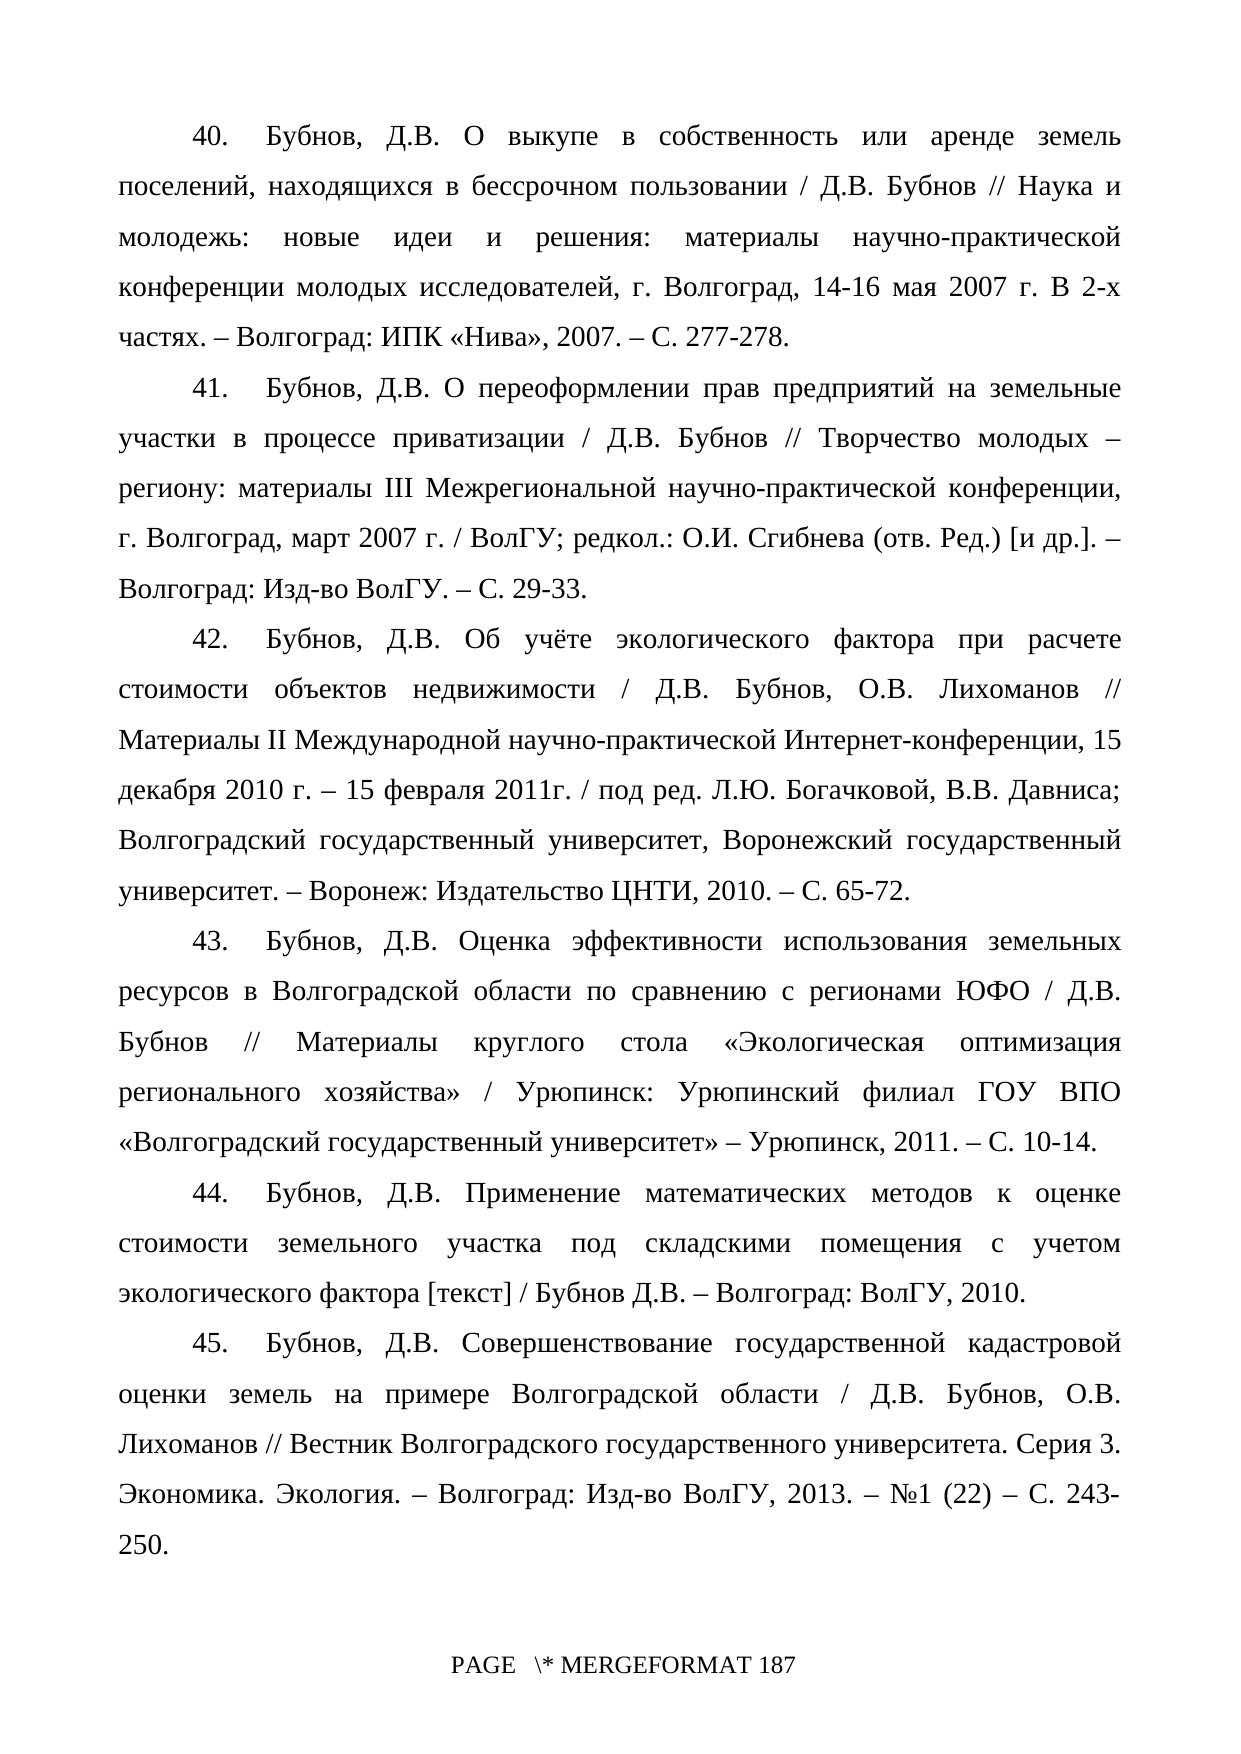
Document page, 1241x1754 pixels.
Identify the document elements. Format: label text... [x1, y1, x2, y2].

list Бубнов, Д.В. Об учёте экологического фактора при расчете стоимости объектов недвижимости / Д.В. Бубнов, О.В. Лихоманов // Материалы II Международной научно-практической Интернет-конференции, 15 декабря 2010 г. – 15 февраля 2011г. / под ред. Л.Ю. Богачковой, В.В. Давниса; Волгоградский государственный университет, Воронежский государственный университет. – Воронеж: Издательство ЦНТИ, 2010. – С. 65-72. [118, 621, 1122, 906]
list Бубнов, Д.В. Совершенствование государственной кадастровой оценки земель на примере Волгоградской области / Д.В. Бубнов, О.В. Лихоманов // Вестник Волгоградского государственного университета. Серия 3. Экономика. Экология. – Волгоград: Изд-во ВолГУ, 2013. – №1 (22) – С. 243-250. [118, 1326, 1122, 1560]
list Бубнов, Д.В. Оценка эффективности использования земельных ресурсов в Волгоградской области по сравнению с регионами ЮФО / Д.В. Бубнов // Материалы круглого стола «Экологическая оптимизация регионального хозяйства» / Урюпинск: Урюпинский филиал ГОУ ВПО «Волгоградский государственный университет» – Урюпинск, 2011. – С. 10-14. [118, 923, 1122, 1158]
list Бубнов, Д.В. Применение математических методов к оценке стоимости земельного участка под складскими помещения с учетом экологического фактора [текст] / Бубнов Д.В. – Волгоград: ВолГУ, 2010. [118, 1175, 1122, 1309]
list Бубнов, Д.В. О выкупе в собственность или аренде земель поселений, находящихся в бессрочном пользовании / Д.В. Бубнов // Наука и молодежь: новые идеи и решения: материалы научно-практической конференции молодых исследователей, г. Волгоград, 14-16 мая 2007 г. В 2-х частях. – Волгоград: ИПК «Нива», 2007. – С. 277-278. [118, 118, 1122, 353]
list Бубнов, Д.В. О переоформлении прав предприятий на земельные участки в процессе приватизации / Д.В. Бубнов // Творчество молодых – региону: материалы III Межрегиональной научно-практической конференции, г. Волгоград, март 2007 г. / ВолГУ; редкол.: О.И. Сгибнева (отв. Ред.) [и др.]. – Волгоград: Изд-во ВолГУ. – С. 29-33. [118, 370, 1122, 604]
